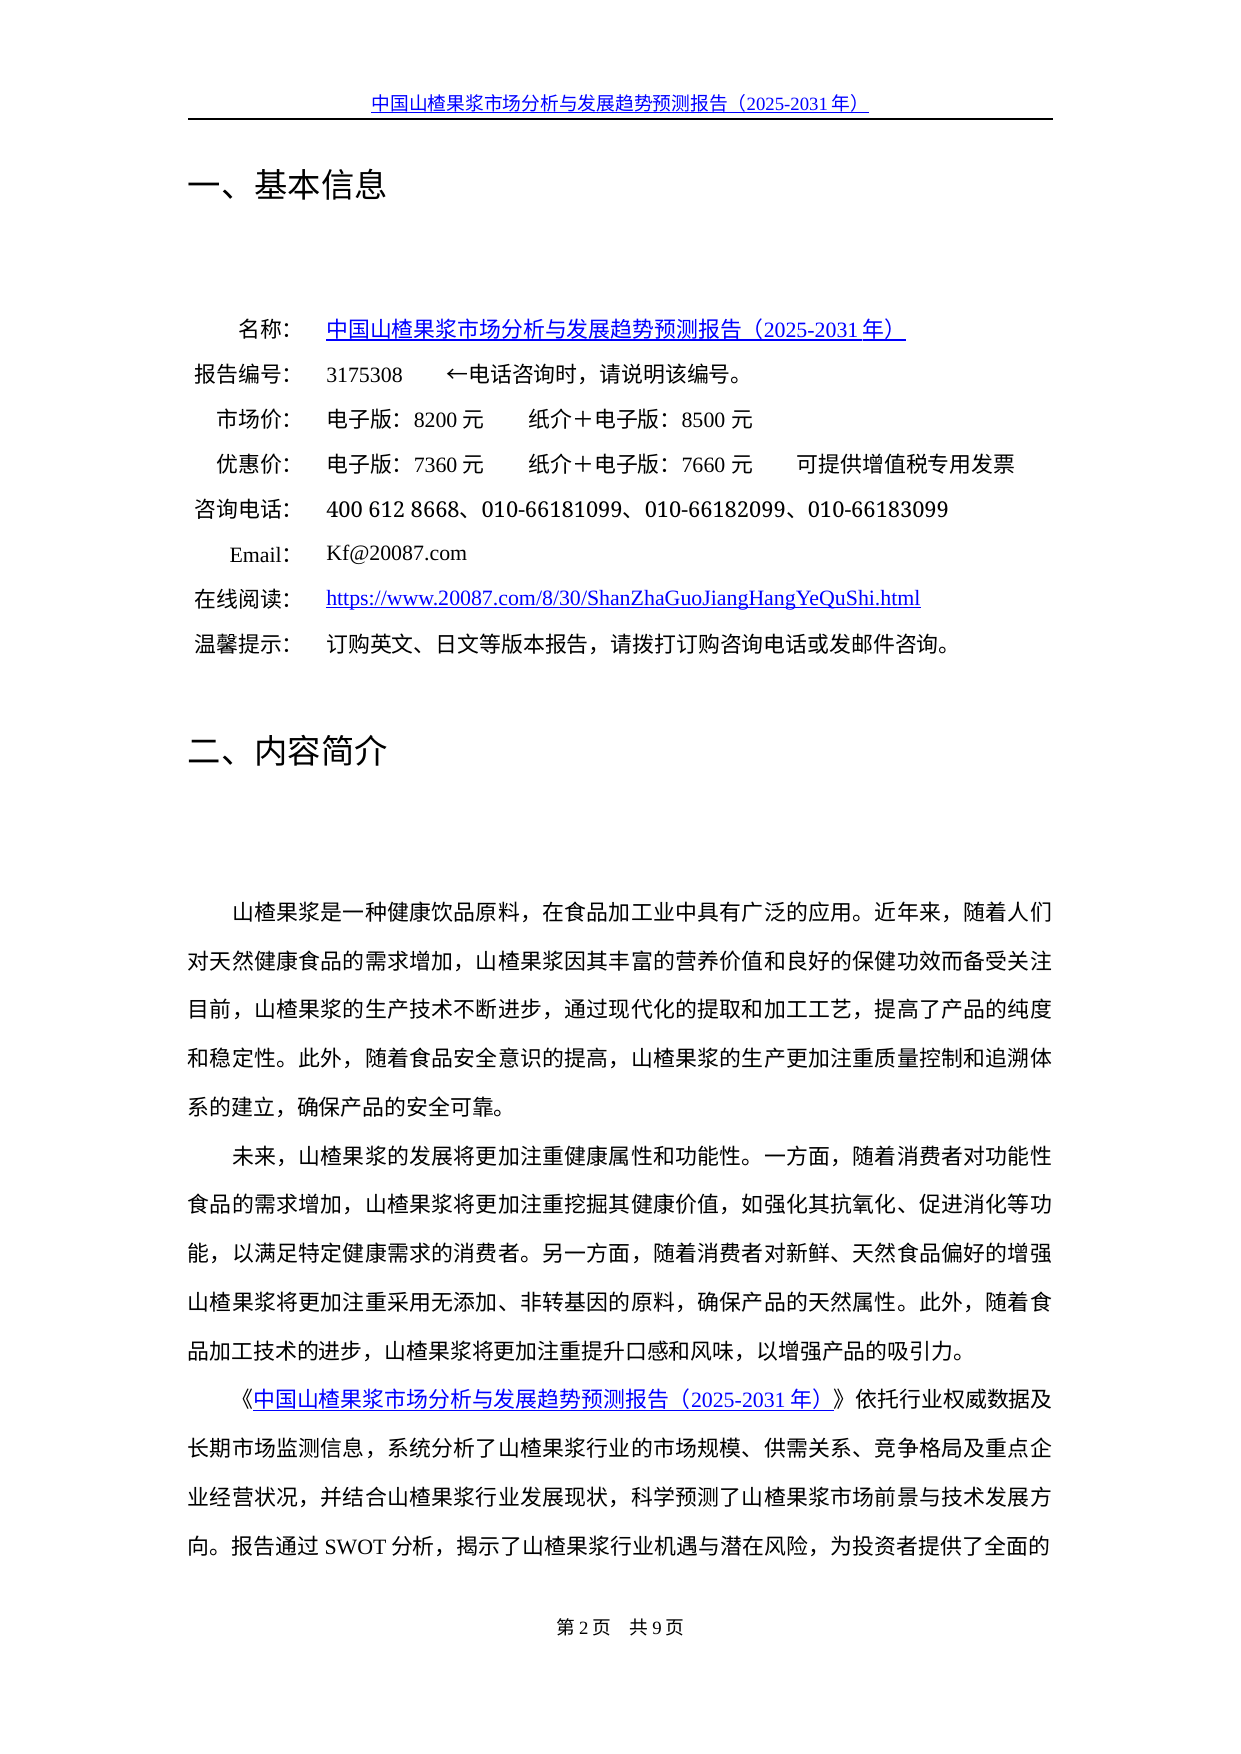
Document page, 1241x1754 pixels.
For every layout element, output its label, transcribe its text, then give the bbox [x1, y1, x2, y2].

table_cell 温馨提示： [167, 627, 315, 672]
table_cell [315, 582, 1073, 627]
table_cell 报告编号： [167, 357, 315, 402]
table_cell 400 612 8668、010-66181099、010-66182099、010-66183099 [315, 492, 1073, 537]
table_cell 咨询电话： [167, 492, 315, 537]
table_cell 电子版：7360 元 纸介＋电子版：7660 元 可提供增值税专用发票 [315, 447, 1073, 492]
table_header 中国山楂果浆市场分析与发展趋势预测报告（2025-2031年） [315, 312, 1073, 357]
table_cell 电子版：8200 元 纸介＋电子版：8500 元 [315, 402, 1073, 447]
table_cell 在线阅读： [167, 582, 315, 627]
table_cell 优惠价： [167, 447, 315, 492]
table_cell Kf@20087.com [315, 537, 1073, 582]
table_header 名称： [167, 312, 315, 357]
table_cell 市场价： [167, 402, 315, 447]
title 二、内容简介 [187, 717, 1053, 782]
table_cell Email： [167, 537, 315, 582]
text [187, 894, 1053, 1561]
table_cell 3175308 ←电话咨询时，请说明该编号。 [315, 357, 1073, 402]
table_cell 订购英文、日文等版本报告，请拨打订购咨询电话或发邮件咨询。 [315, 627, 1073, 672]
title 一、基本信息 [187, 150, 1053, 215]
